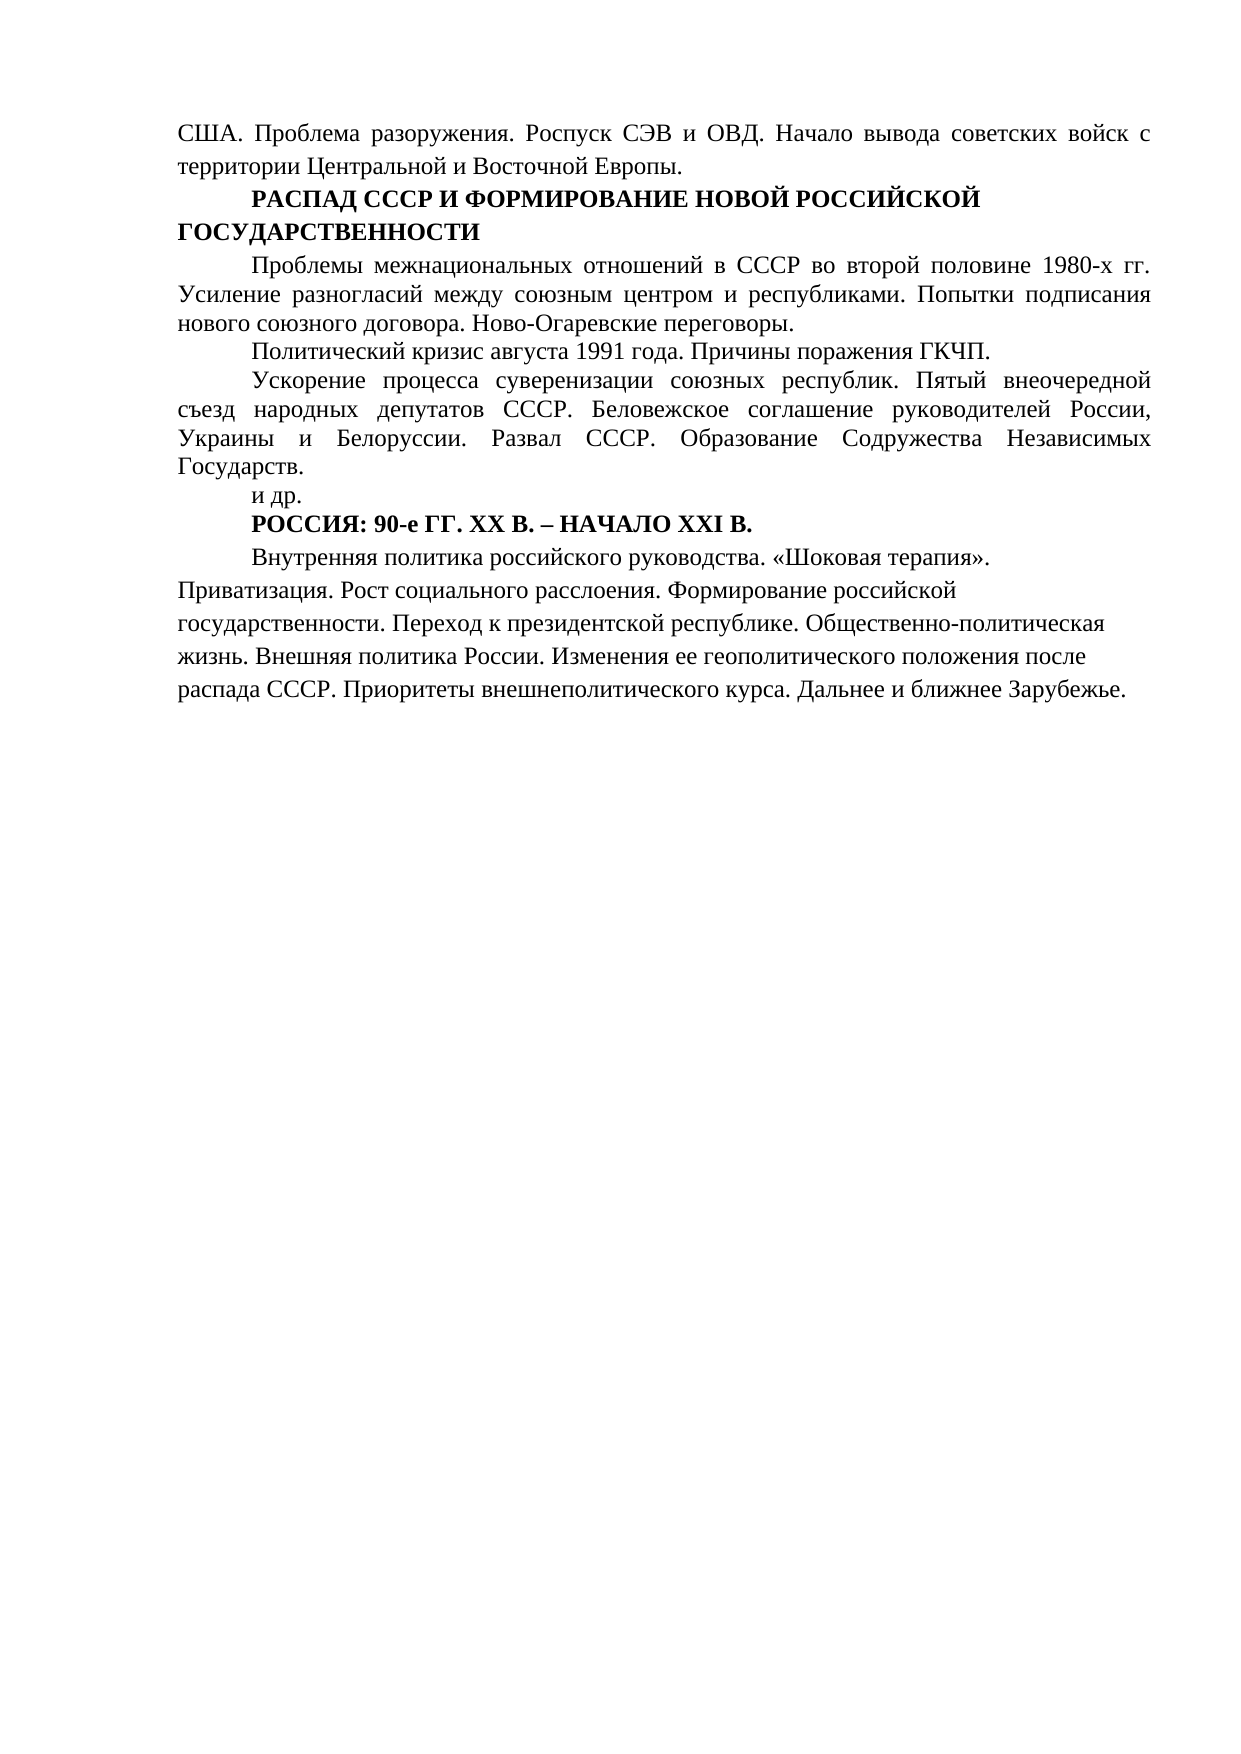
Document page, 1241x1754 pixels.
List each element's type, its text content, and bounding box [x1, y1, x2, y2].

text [177, 118, 1152, 180]
text Распад СССР и формирование новой российской государственности [177, 184, 1152, 246]
text Внутренняя политика российского руководства. «Шоковая терапия». Приватизация. Рост социального расслоения. Формирование российской государственности. Переход к президентской республике. Общественно-политическая жизнь. Внешняя политика России. Изменения ее геополитического положения после распада СССР. Приоритеты внешнеполитического курса. Дальнее и ближнее Зарубежье. [177, 542, 1152, 703]
text Политический кризис августа 1991 года. Причины поражения ГКЧП. [177, 336, 1152, 365]
text Ускорение процесса суверенизации союзных республик. Пятый внеочередной съезд народных депутатов СССР. Беловежское соглашение руководителей России, Украины и Белоруссии. Развал СССР. Образование Содружества Независимых Государств. [177, 365, 1152, 480]
text Проблемы межнациональных отношений в СССР во второй половине 1980-х гг. Усиление разногласий между союзным центром и республиками. Попытки подписания нового союзного договора. Ново-Огаревские переговоры. [177, 250, 1152, 336]
text РОССИЯ: 90-е ГГ. XX В. – НАЧАЛО XXI В. [177, 509, 1152, 538]
text и др. [177, 480, 1152, 509]
